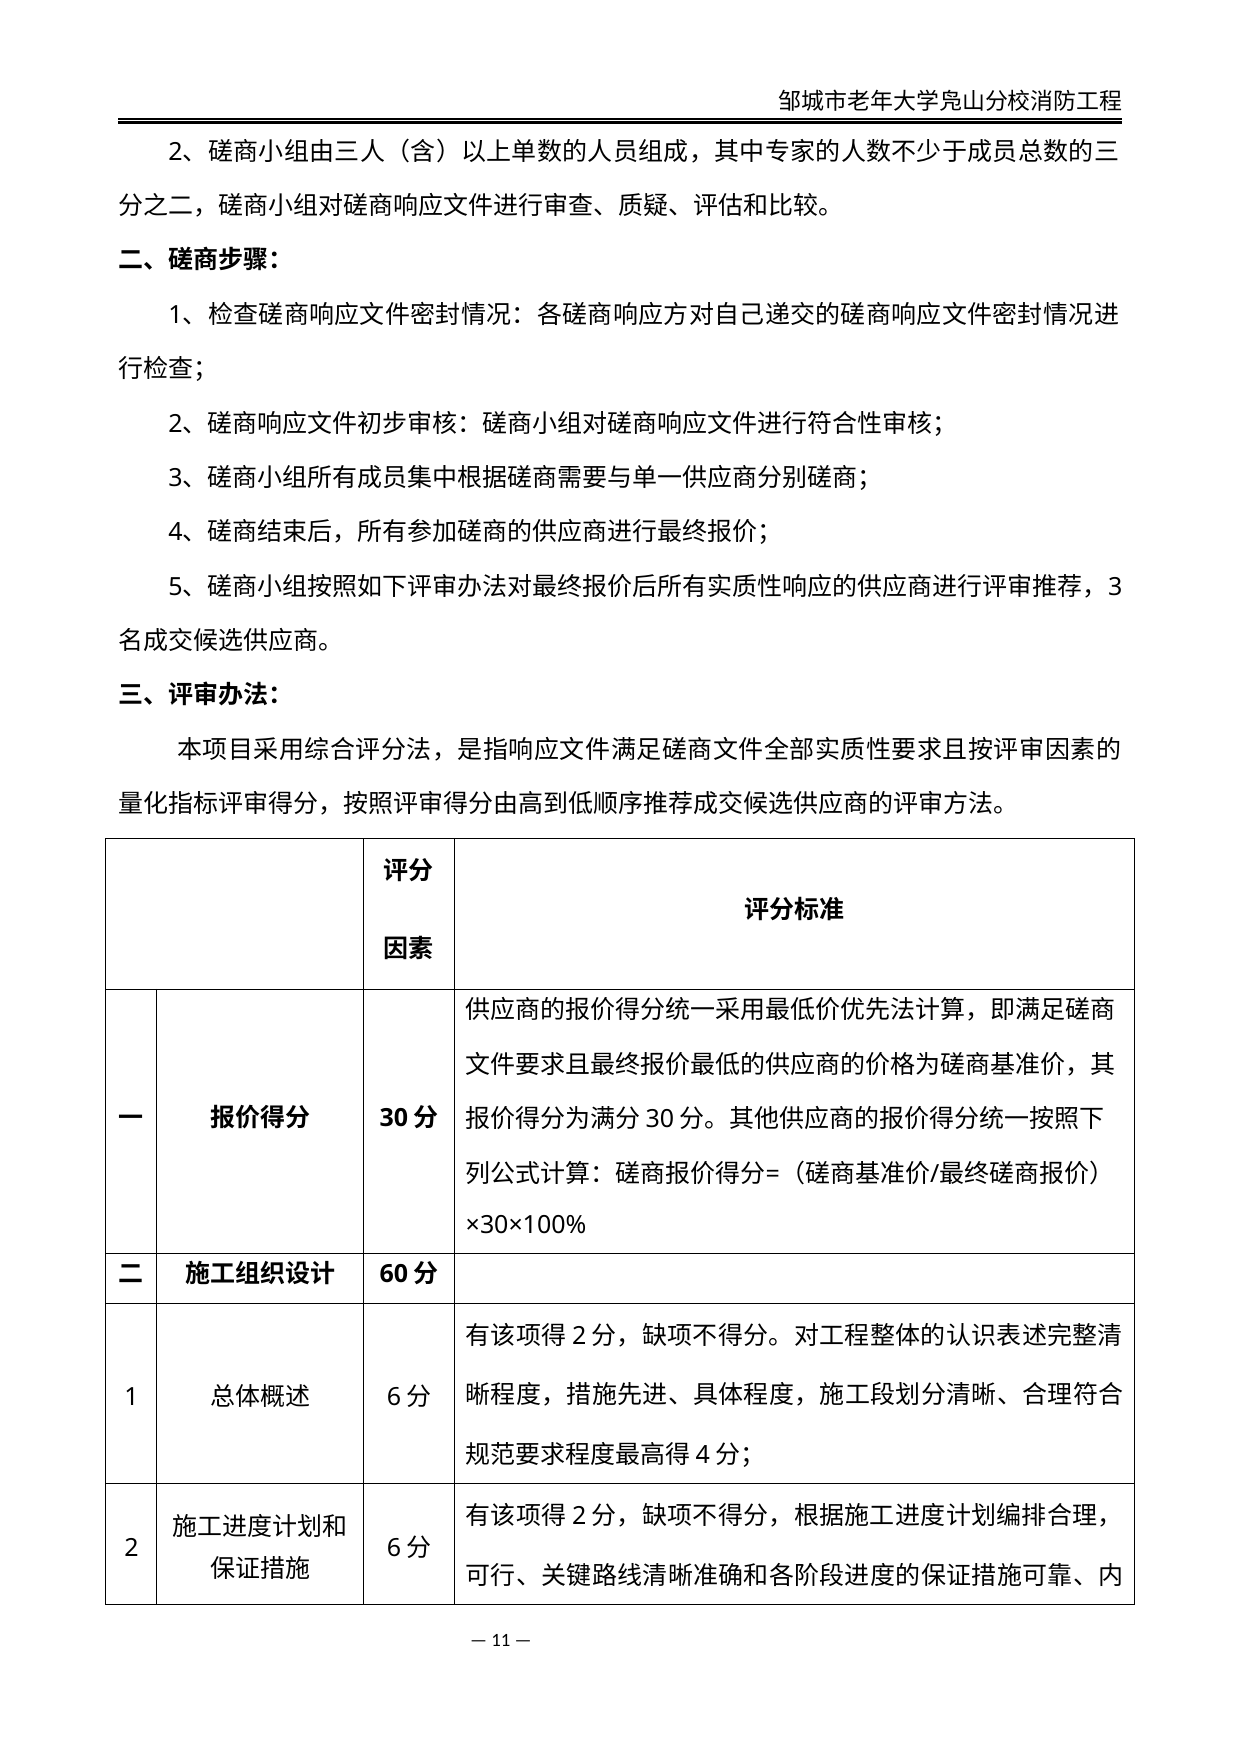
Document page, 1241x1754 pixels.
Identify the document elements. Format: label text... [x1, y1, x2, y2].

table_header 评分 因素 [364, 839, 454, 989]
text 5、磋商小组按照如下评审办法对最终报价后所有实质性响应的供应商进行评审推荐，3名成交候选供应商。 [118, 566, 1122, 657]
text 2、磋商小组由三人（含）以上单数的人员组成，其中专家的人数不少于成员总数的三分之二，磋商小组对磋商响应文件进行审查、质疑、评估和比较。 [118, 131, 1122, 222]
text 2、磋商响应文件初步审核：磋商小组对磋商响应文件进行符合性审核； [118, 403, 1122, 439]
table_cell 报价得分 [157, 990, 363, 1253]
table_cell 总体概述 [157, 1304, 363, 1482]
text 3、磋商小组所有成员集中根据磋商需要与单一供应商分别磋商； [118, 457, 1122, 494]
text 1、检查磋商响应文件密封情况：各磋商响应方对自己递交的磋商响应文件密封情况进行检查； [118, 294, 1122, 385]
text 三、评审办法： [118, 675, 1122, 711]
table_cell 1 [106, 1304, 156, 1482]
table_header [106, 839, 363, 989]
text 4、磋商结束后，所有参加磋商的供应商进行最终报价； [118, 512, 1122, 548]
table_cell 一 [106, 990, 156, 1253]
table_cell 有该项得2分，缺项不得分。对工程整体的认识表述完整清晰程度，措施先进、具体程度，施工段划分清晰、合理符合规范要求程度最高得4分； [455, 1304, 1134, 1482]
table_cell 60分 [364, 1254, 454, 1303]
table_cell 2 [106, 1484, 156, 1604]
text 本项目采用综合评分法，是指响应文件满足磋商文件全部实质性要求且按评审因素的量化指标评审得分，按照评审得分由高到低顺序推荐成交候选供应商的评审方法。 [118, 729, 1122, 820]
text 二、磋商步骤： [118, 240, 1122, 276]
table_header 评分标准 [455, 839, 1134, 989]
table_cell 6分 [364, 1304, 454, 1482]
table_cell 施工组织设计 [157, 1254, 363, 1303]
table_cell 30分 [364, 990, 454, 1253]
table_cell 二 [106, 1254, 156, 1303]
table_cell 6分 [364, 1484, 454, 1604]
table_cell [455, 1484, 1134, 1604]
table_cell 施工进度计划和保证措施 [157, 1484, 363, 1604]
table_cell [455, 1254, 1134, 1303]
table_cell 供应商的报价得分统一采用最低价优先法计算，即满足磋商文件要求且最终报价最低的供应商的价格为磋商基准价，其报价得分为满分30分。其他供应商的报价得分统一按照下列公式计算：磋商报价得分=（磋商基准价/最终磋商报价）×30×100% [455, 990, 1134, 1253]
